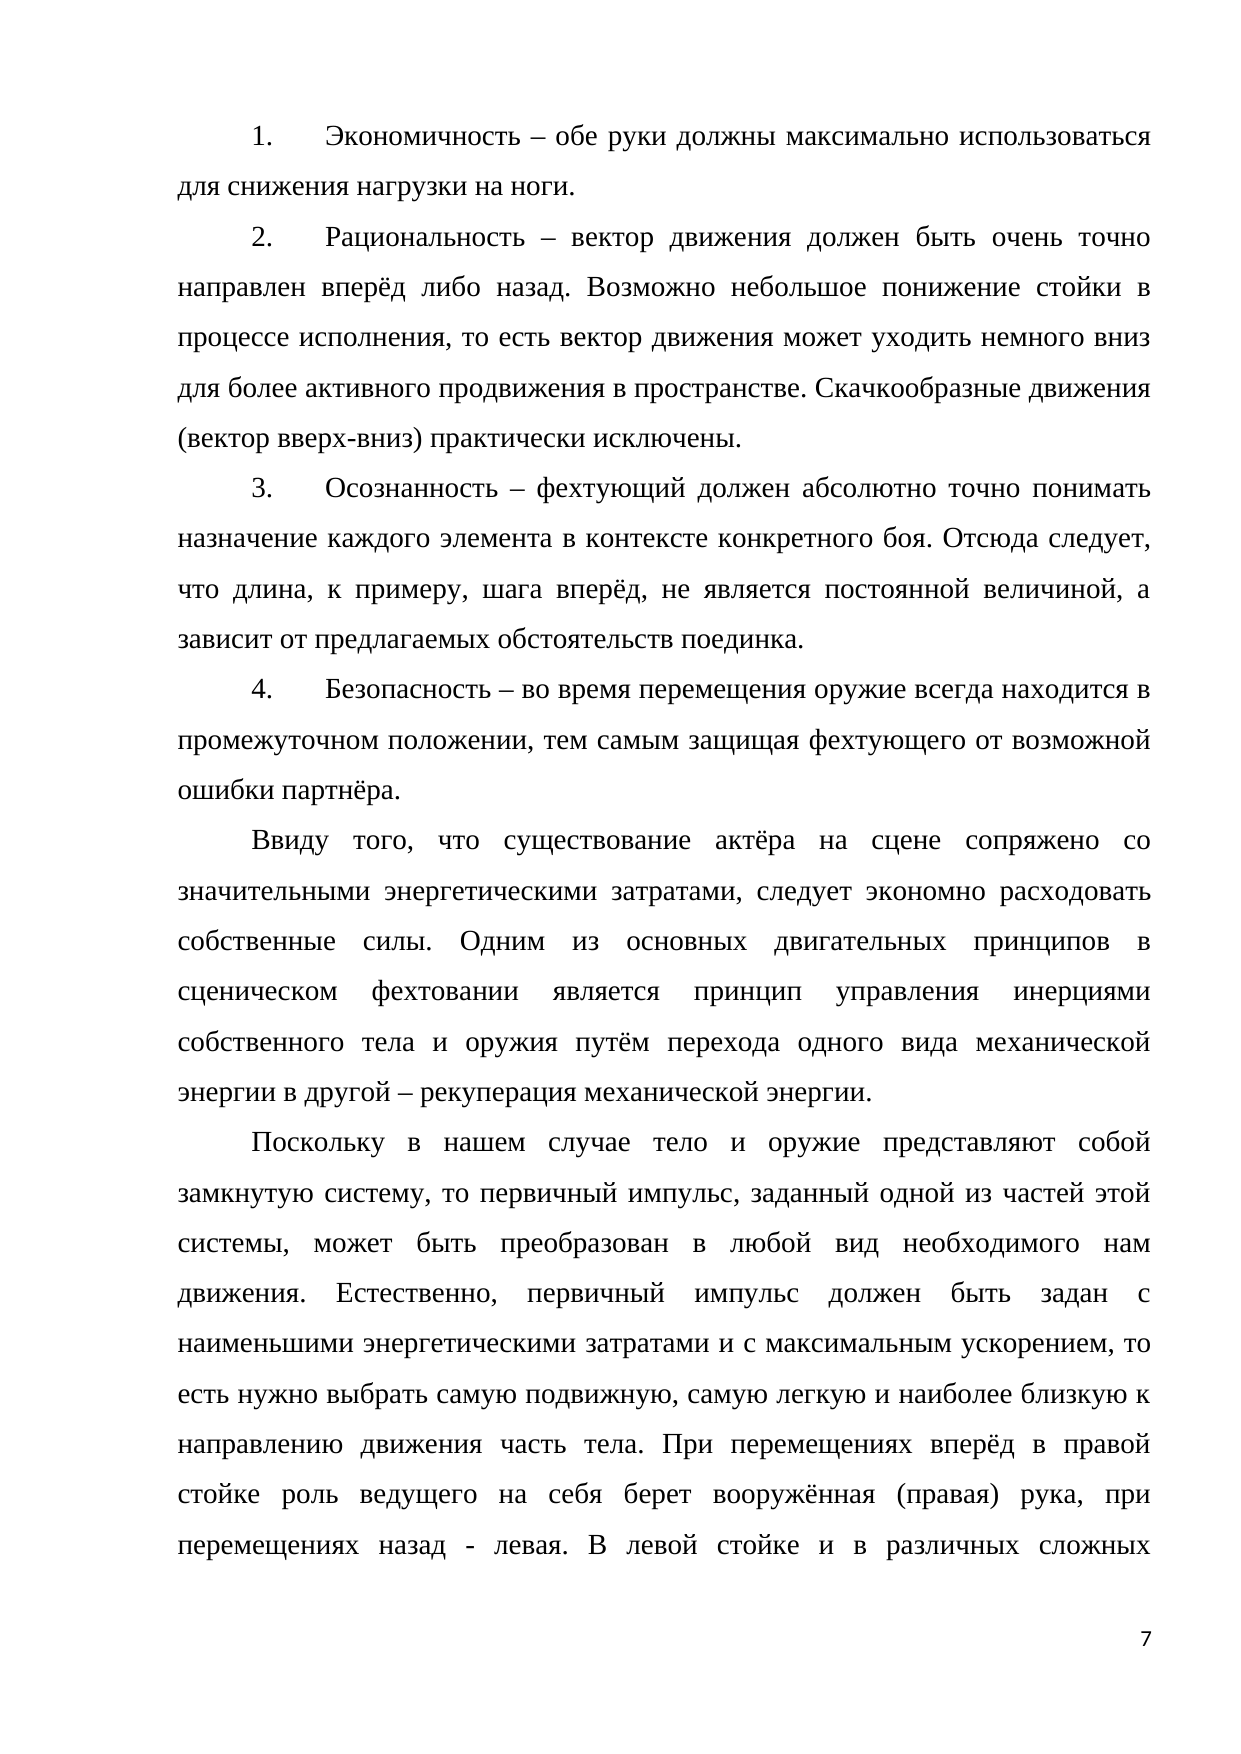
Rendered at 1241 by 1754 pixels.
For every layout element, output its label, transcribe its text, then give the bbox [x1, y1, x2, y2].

list Ввиду того, что существование актёра на сцене сопряжено со значительными энергетическими затратами, следует экономно расходовать собственные силы. Одним из основных двигательных принципов в сценическом фехтовании является принцип управления инерциями собственного тела и оружия путём перехода одного вида механической энергии в другой – рекуперация механической энергии. [177, 822, 1152, 1108]
list Рациональность – вектор движения должен быть очень точно направлен вперёд либо назад. Возможно небольшое понижение стойки в процессе исполнения, то есть вектор движения может уходить немного вниз для более активного продвижения в пространстве. Скачкообразные движения (вектор вверх-вниз) практически исключены. [177, 219, 1152, 453]
list Осознанность – фехтующий должен абсолютно точно понимать назначение каждого элемента в контексте конкретного боя. Отсюда следует, что длина, к примеру, шага вперёд, не является постоянной величиной, а зависит от предлагаемых обстоятельств поединка. [177, 470, 1152, 655]
list Экономичность – обе руки должны максимально использоваться для снижения нагрузки на ноги. [177, 118, 1152, 202]
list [177, 1124, 1152, 1560]
list Безопасность – во время перемещения оружие всегда находится в промежуточном положении, тем самым защищая фехтующего от возможной ошибки партнёра. [177, 672, 1152, 806]
